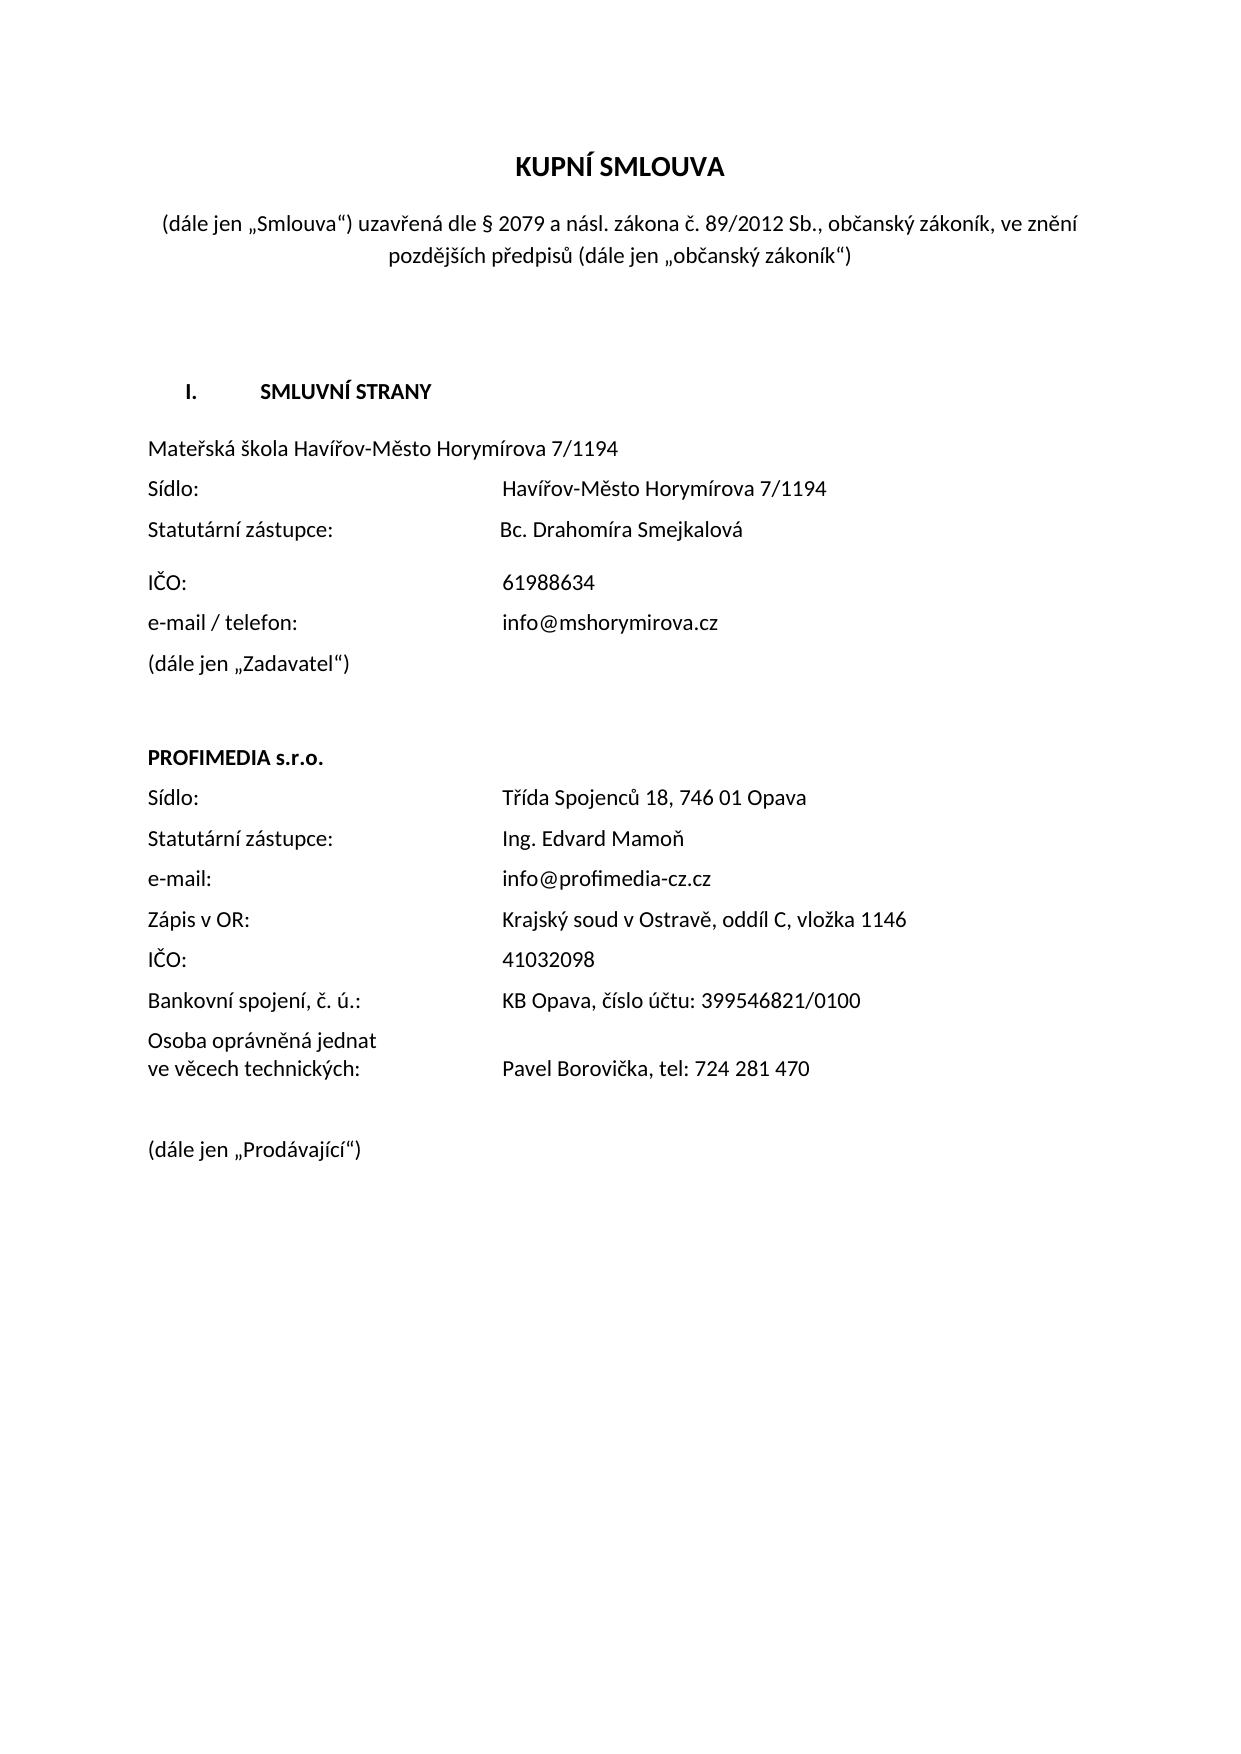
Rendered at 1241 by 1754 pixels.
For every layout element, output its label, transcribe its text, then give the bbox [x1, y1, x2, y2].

text Sídlo: Třída Spojenců 18, 746 01 Opava [148, 783, 1093, 811]
text PROFIMEDIA s.r.o. [148, 743, 1093, 771]
subtitle Smluvní strany [185, 377, 1093, 405]
text Statutární zástupce: Bc. Drahomíra Smejkalová [148, 515, 1093, 543]
text e-mail: info@profimedia-cz.cz [148, 864, 1093, 892]
text KUPNÍ SMLOUVA [148, 148, 1093, 183]
text Statutární zástupce: Ing. Edvard Mamoň [148, 824, 1093, 852]
text e-mail / telefon: info@mshorymirova.cz [148, 608, 1093, 637]
text IČO: 41032098 [148, 945, 1093, 973]
text Mateřská škola Havířov-Město Horymírova 7/1194 [148, 434, 1093, 462]
text (dále jen „Smlouva“) uzavřená dle § 2079 a násl. zákona č. 89/2012 Sb., občanský zákoník, ve znění pozdějších předpisů (dále jen „občanský zákoník“) [148, 209, 1093, 269]
text Zápis v OR: Krajský soud v Ostravě, oddíl C, vložka 1146 [148, 905, 1093, 933]
text ve věcech technických: Pavel Borovička, tel: 724 281 470 [148, 1054, 1093, 1082]
text Osoba oprávněná jednat [148, 1026, 1093, 1054]
text (dále jen „Prodávající“) [148, 1135, 1093, 1163]
text Bankovní spojení, č. ú.: KB Opava, číslo účtu: 399546821/0100 [148, 986, 1093, 1014]
text (dále jen „Zadavatel“) [148, 649, 1093, 677]
text IČO: 61988634 [148, 568, 1093, 596]
text Sídlo: Havířov-Město Horymírova 7/1194 [148, 474, 1093, 502]
